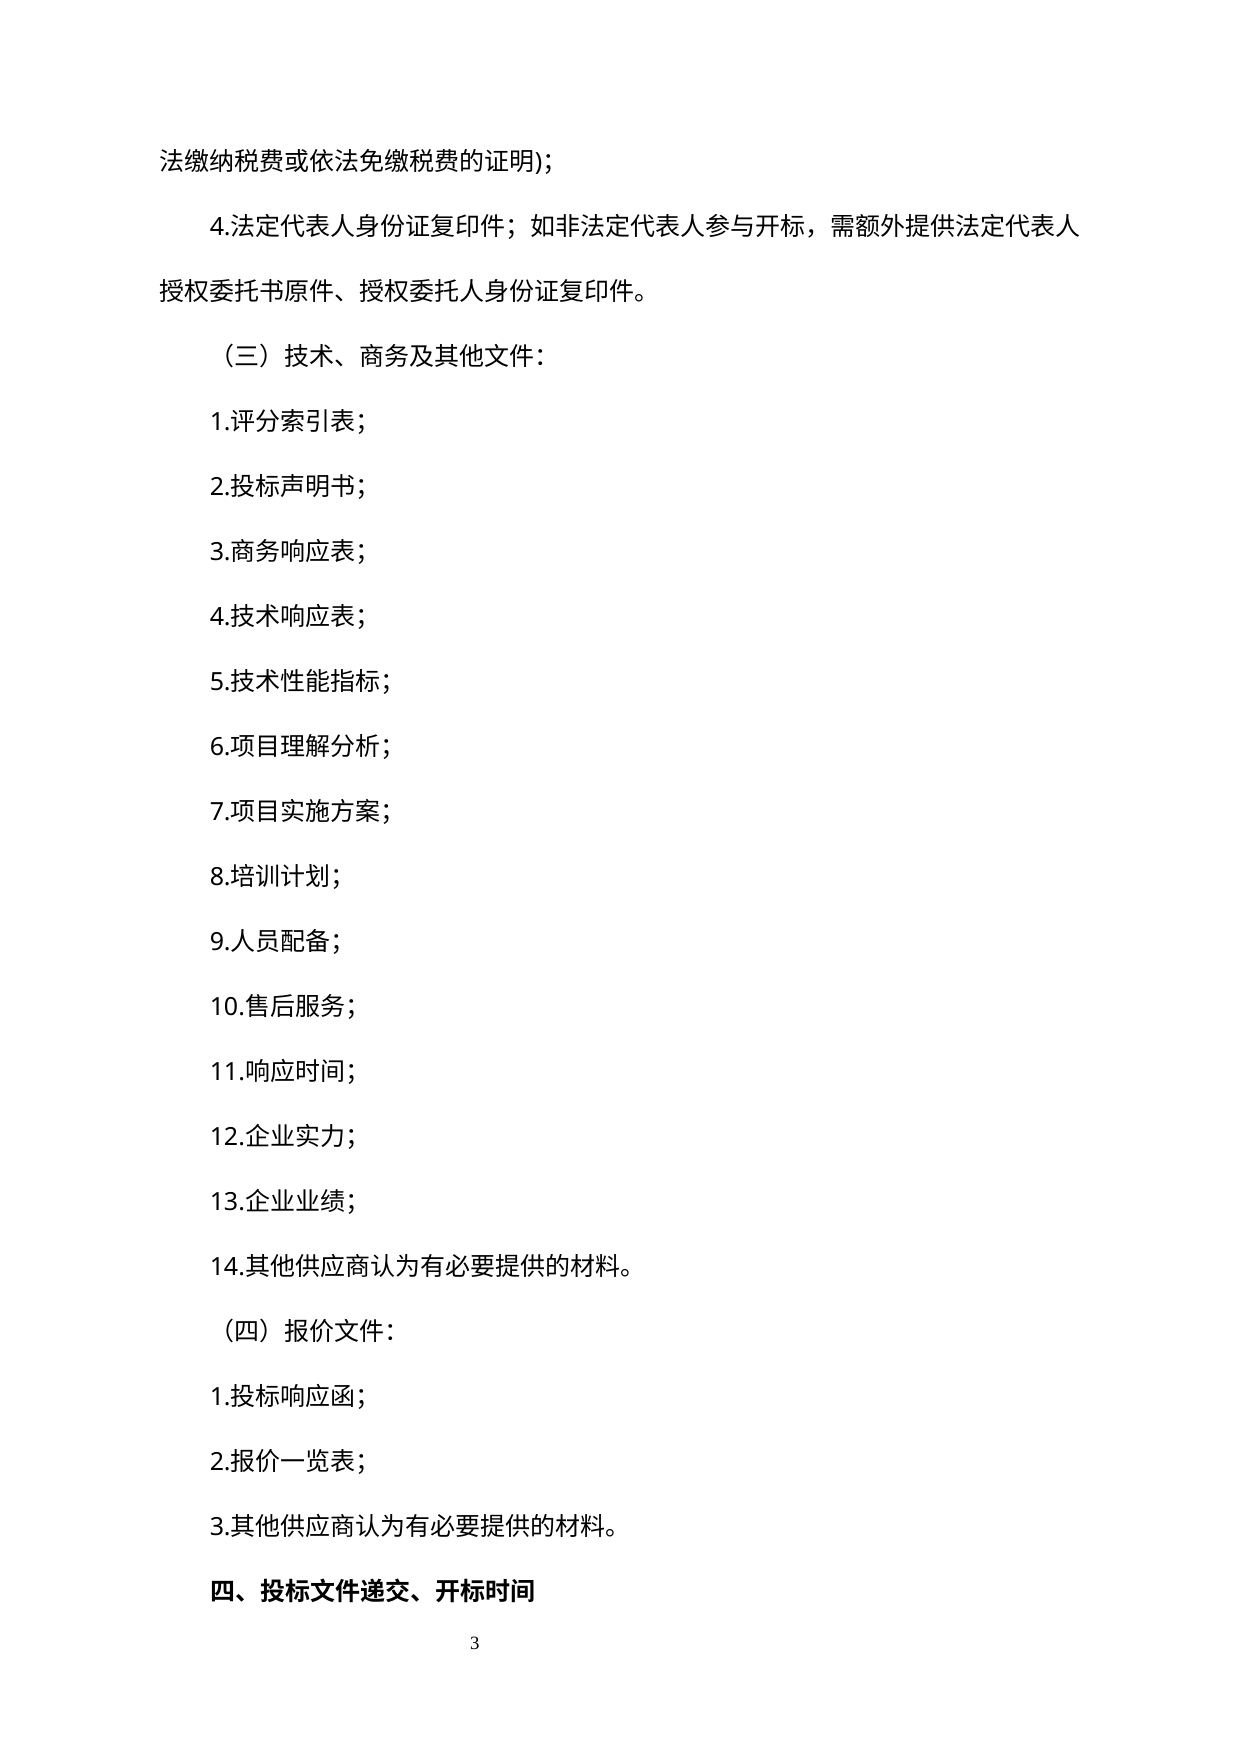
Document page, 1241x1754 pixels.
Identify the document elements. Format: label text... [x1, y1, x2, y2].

text 2.投标声明书； [159, 452, 1081, 517]
text 8.培训计划； [159, 842, 1081, 907]
text 四、投标文件递交、开标时间 [159, 1557, 1081, 1622]
text 7.项目实施方案； [159, 777, 1081, 842]
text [159, 127, 1081, 192]
text 5.技术性能指标； [159, 647, 1081, 712]
text 2.报价一览表； [159, 1427, 1081, 1492]
text 3.商务响应表； [159, 517, 1081, 582]
text 10.售后服务； [159, 972, 1081, 1037]
text （四）报价文件： [159, 1297, 1081, 1362]
text 6.项目理解分析； [159, 712, 1081, 777]
text 1.评分索引表； [159, 387, 1081, 452]
text 4.技术响应表； [159, 582, 1081, 647]
text （三）技术、商务及其他文件： [159, 322, 1081, 387]
text 1.投标响应函； [159, 1362, 1081, 1427]
text 4.法定代表人身份证复印件；如非法定代表人参与开标，需额外提供法定代表人授权委托书原件、授权委托人身份证复印件。 [159, 192, 1081, 322]
text 14.其他供应商认为有必要提供的材料。 [159, 1232, 1081, 1297]
text 3.其他供应商认为有必要提供的材料。 [159, 1492, 1081, 1557]
text 9.人员配备； [159, 907, 1081, 972]
text 12.企业实力； [159, 1102, 1081, 1167]
text 11.响应时间； [159, 1037, 1081, 1102]
text 13.企业业绩； [159, 1167, 1081, 1232]
